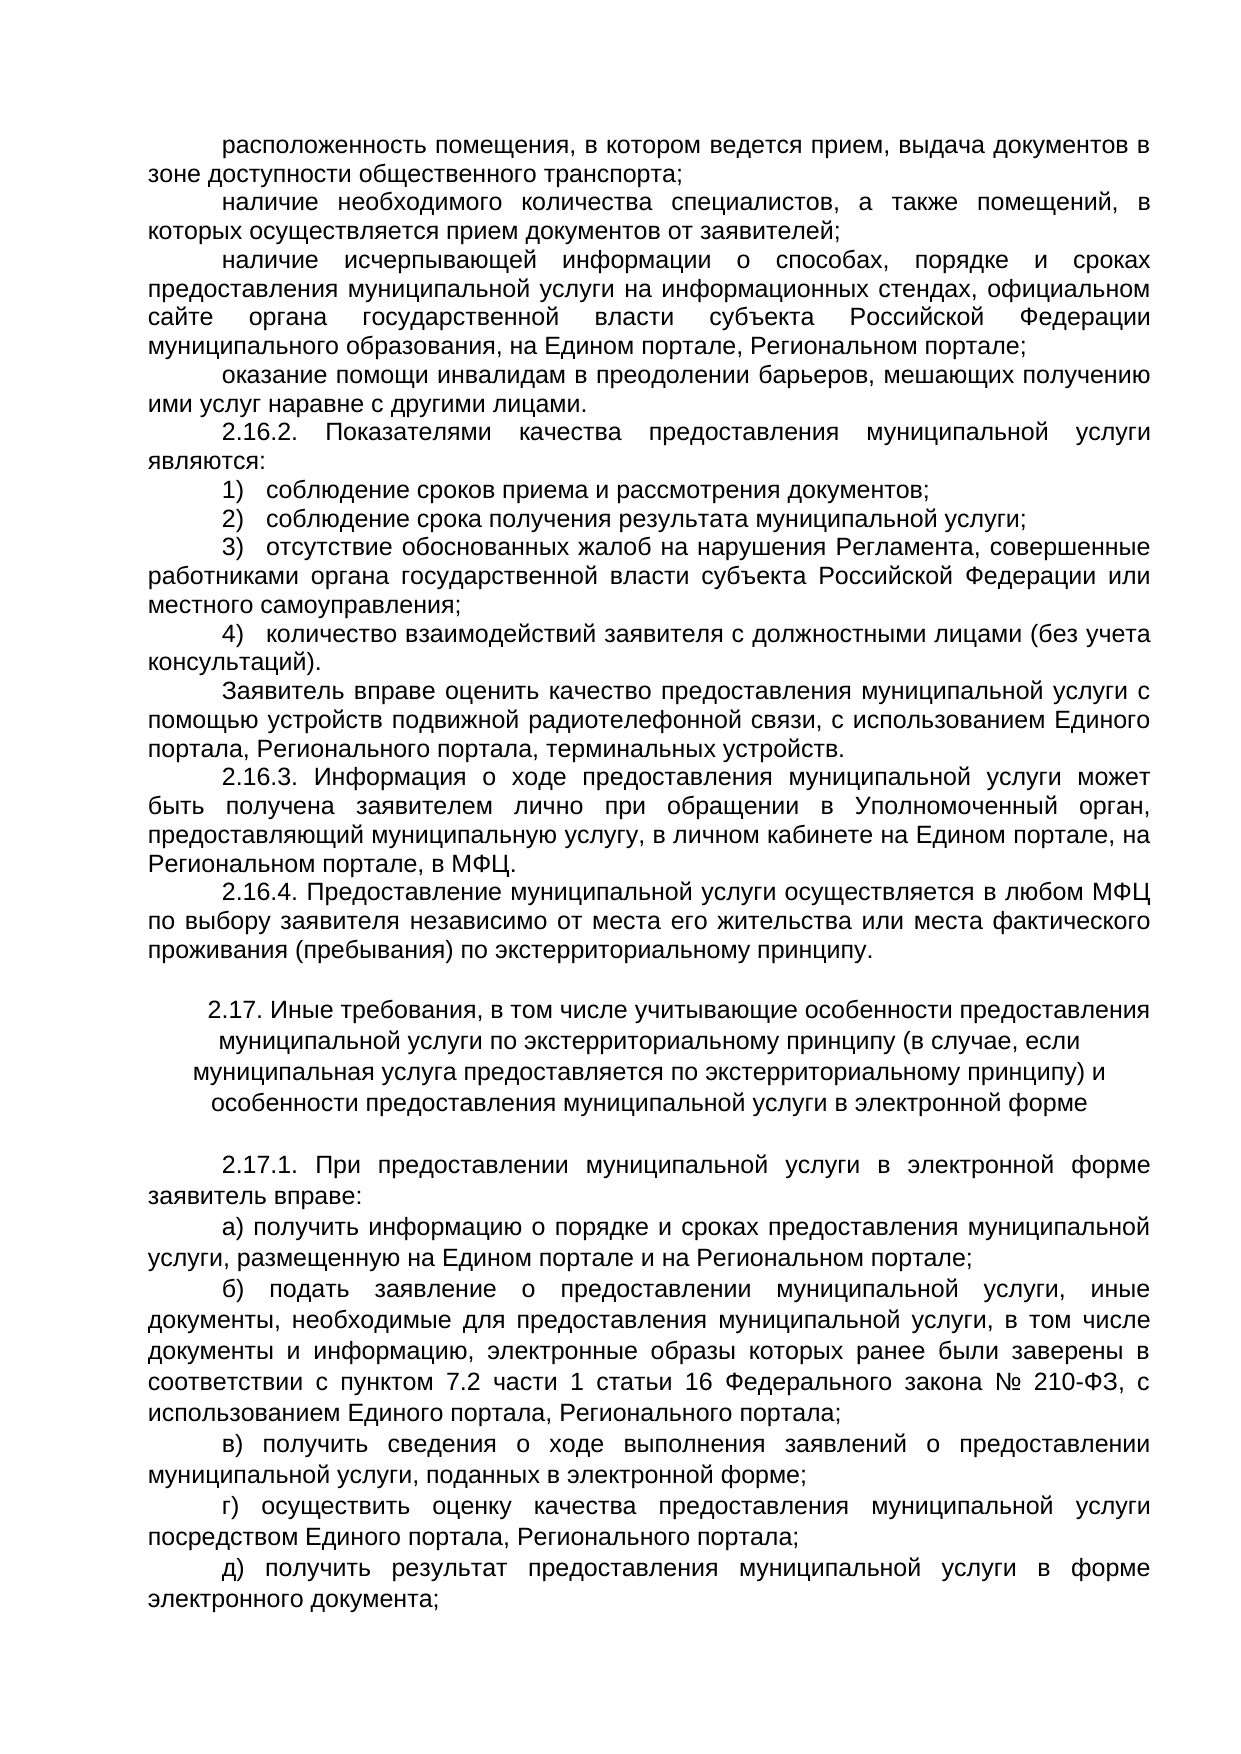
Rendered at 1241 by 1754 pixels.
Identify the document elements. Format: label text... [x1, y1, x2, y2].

text наличие необходимого количества специалистов, а также помещений, в которых осуществляется прием документов от заявителей; [148, 187, 1152, 245]
list соблюдение сроков приема и рассмотрения документов; [148, 475, 1152, 504]
text д) получить результат предоставления муниципальной услуги в форме электронного документа; [148, 1553, 1152, 1613]
text 2.17. Иные требования, в том числе учитывающие особенности предоставления муниципальной услуги по экстерриториальному принципу (в случае, если муниципальная услуга предоставляется по экстерриториальному принципу) и особенности предоставления муниципальной услуги в электронной форме [148, 995, 1152, 1117]
text в) получить сведения о ходе выполнения заявлений о предоставлении муниципальной услуги, поданных в электронной форме; [148, 1429, 1152, 1489]
text а) получить информацию о порядке и сроках предоставления муниципальной услуги, размещенную на Едином портале и на Региональном портале; [148, 1212, 1152, 1272]
text оказание помощи инвалидам в преодолении барьеров, мешающих получению ими услуг наравне с другими лицами. [148, 360, 1152, 417]
text 2.16.3. Информация о ходе предоставления муниципальной услуги может быть получена заявителем лично при обращении в Уполномоченный орган, предоставляющий муниципальную услугу, в личном кабинете на Едином портале, на Региональном портале, в МФЦ. [148, 762, 1152, 877]
text Заявитель вправе оценить качество предоставления муниципальной услуги с помощью устройств подвижной радиотелефонной связи, с использованием Единого портала, Регионального портала, терминальных устройств. [148, 676, 1152, 762]
list количество взаимодействий заявителя с должностными лицами (без учета консультаций). [148, 619, 1152, 676]
list отсутствие обоснованных жалоб на нарушения Регламента, совершенные работниками органа государственной власти субъекта Российской Федерации или местного самоуправления; [148, 532, 1152, 619]
text 2.16.2. Показателями качества предоставления муниципальной услуги являются: [148, 417, 1152, 475]
list соблюдение срока получения результата муниципальной услуги; [148, 504, 1152, 532]
text б) подать заявление о предоставлении муниципальной услуги, иные документы, необходимые для предоставления муниципальной услуги, в том числе документы и информацию, электронные образы которых ранее были заверены в соответствии с пунктом 7.2 части 1 статьи 16 Федерального закона № 210-ФЗ, с использованием Единого портала, Регионального портала; [148, 1274, 1152, 1427]
text г) осуществить оценку качества предоставления муниципальной услуги посредством Единого портала, Регионального портала; [148, 1491, 1152, 1551]
text расположенность помещения, в котором ведется прием, выдача документов в зоне доступности общественного транспорта; [148, 130, 1152, 187]
text 2.17.1. При предоставлении муниципальной услуги в электронной форме заявитель вправе: [148, 1150, 1152, 1210]
text наличие исчерпывающей информации о способах, порядке и сроках предоставления муниципальной услуги на информационных стендах, официальном сайте органа государственной власти субъекта Российской Федерации муниципального образования, на Едином портале, Региональном портале; [148, 245, 1152, 360]
text 2.16.4. Предоставление муниципальной услуги осуществляется в любом МФЦ по выбору заявителя независимо от места его жительства или места фактического проживания (пребывания) по экстерриториальному принципу. [148, 877, 1152, 964]
